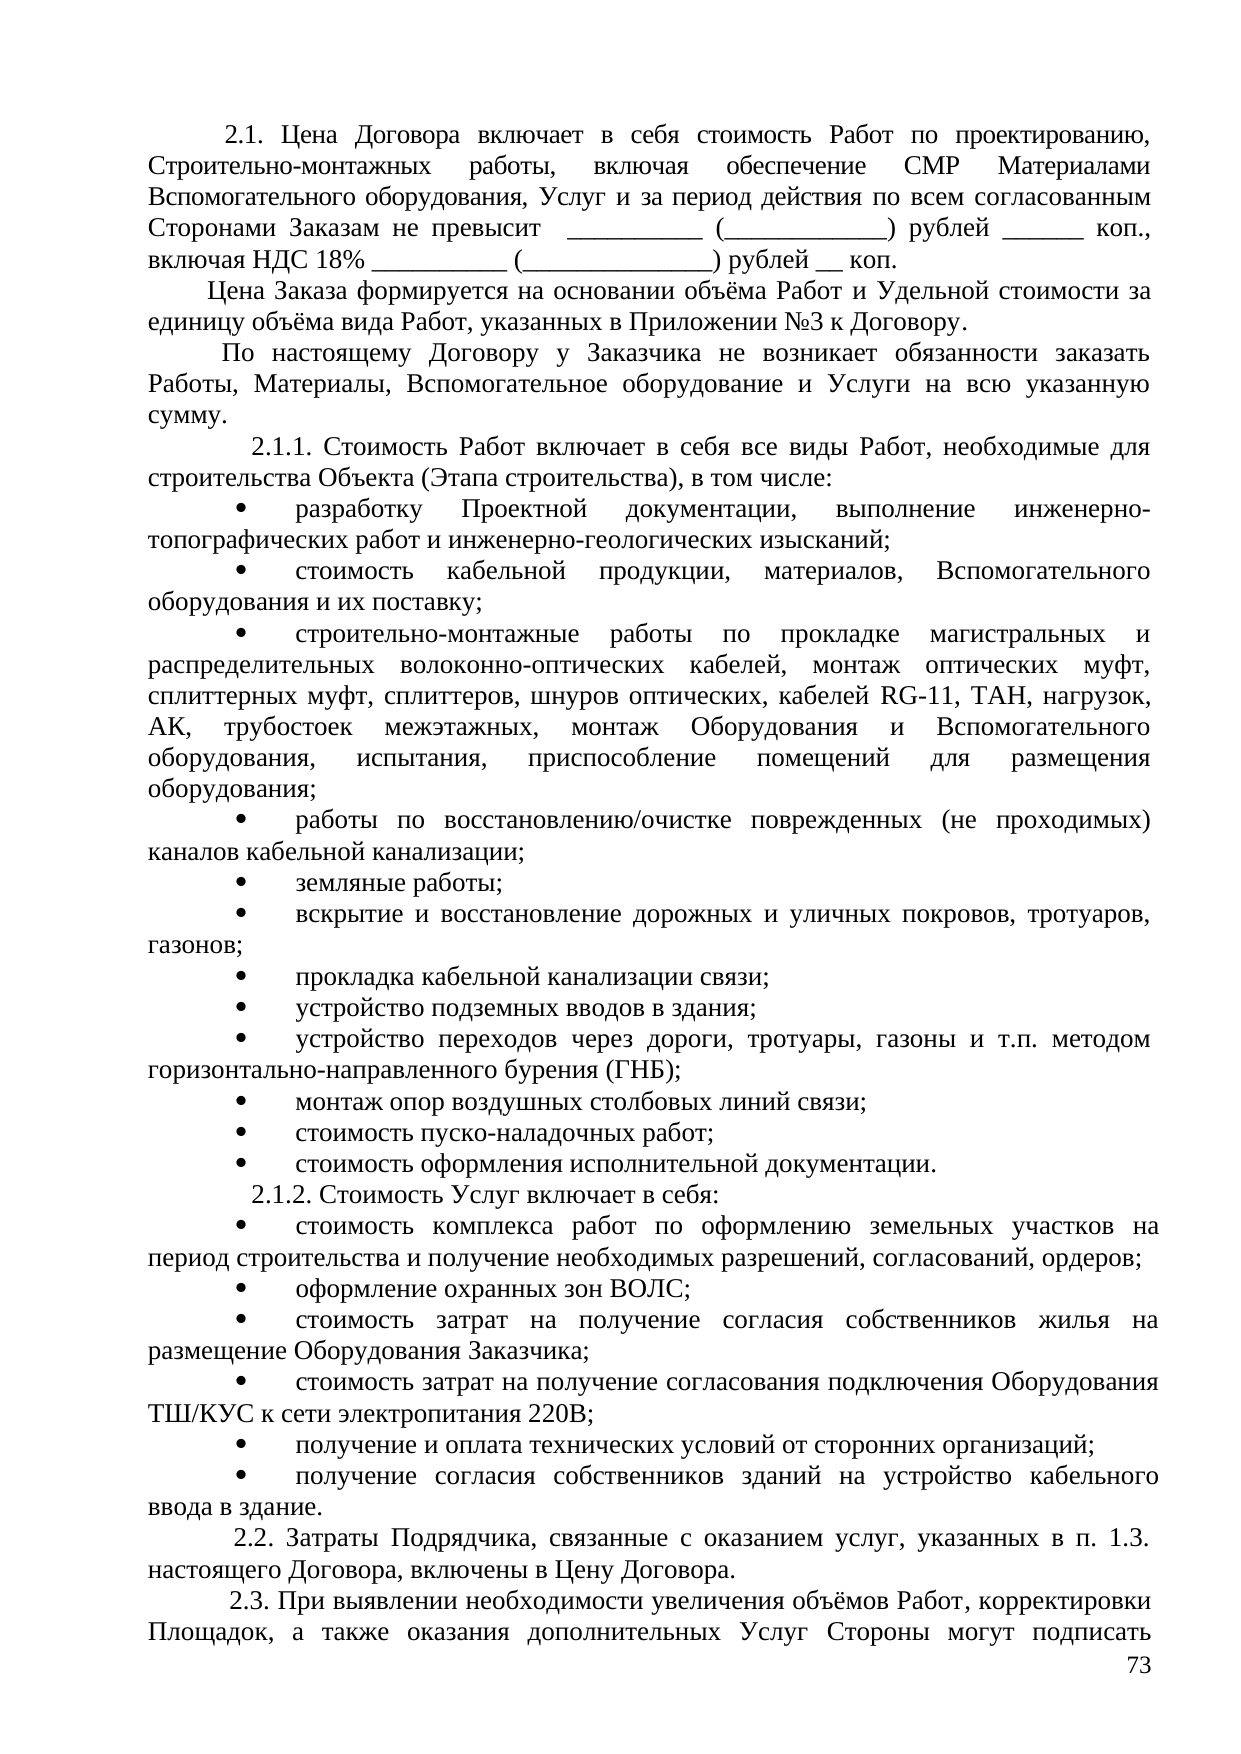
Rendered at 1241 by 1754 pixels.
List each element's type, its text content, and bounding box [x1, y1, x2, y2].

text 2.1.1. Стоимость Работ включает в себя все виды Работ, необходимые для строительства Объекта (Этапа строительства), в том числе: [148, 429, 1152, 492]
list работы по восстановлению/очистке поврежденных (не проходимых) каналов кабельной канализации; [148, 804, 1152, 866]
list монтаж опор воздушных столбовых линий связи; [148, 1084, 1152, 1116]
list земляные работы; [148, 866, 1160, 897]
list стоимость затрат на получение согласия собственников жилья на размещение Оборудования Заказчика; [148, 1303, 1160, 1366]
text По настоящему Договору у Заказчика не возникает обязанности заказать Работы, Материалы, Вспомогательное оборудование и Услуги на всю указанную сумму. [148, 336, 1152, 429]
text 2.1.2. Стоимость Услуг включает в себя: [148, 1178, 1152, 1209]
list разработку Проектной документации, выполнение инженерно-топографических работ и инженерно-геологических изысканий; [148, 492, 1152, 554]
subtitle Цена Заказа формируется на основании объёма Работ и Удельной стоимости за единицу объёма вида Работ, указанных в Приложении №3 к Договору. [148, 274, 1152, 336]
list устройство подземных вводов в здания; [148, 991, 1152, 1022]
list стоимость комплекса работ по оформлению земельных участков на период строительства и получение необходимых разрешений, согласований, ордеров; [148, 1209, 1160, 1272]
list получение и оплата технических условий от сторонних организаций; [148, 1428, 1160, 1459]
list прокладка кабельной канализации связи; [148, 960, 1152, 991]
list устройство переходов через дороги, тротуары, газоны и т.п. методом горизонтально-направленного бурения (ГНБ); [148, 1022, 1152, 1084]
subtitle 2.1. Цена Договора включает в себя стоимость Работ по проектированию, Строительно-монтажных работы, включая обеспечение СМР Материалами Вспомогательного оборудования, Услуг и за период действия по всем согласованным Сторонами Заказам не превысит __________ (____________) рублей ______ коп., включая НДС 18% __________ (______________) рублей __ коп. [148, 118, 1152, 274]
text 2.2. Затраты Подрядчика, связанные с оказанием услуг, указанных в п. 1.3. настоящего Договора, включены в Цену Договора. [148, 1522, 1152, 1584]
list стоимость оформления исполнительной документации. [148, 1147, 1152, 1178]
list строительно-монтажные работы по прокладке магистральных и распределительных волоконно-оптических кабелей, монтаж оптических муфт, сплиттерных муфт, сплиттеров, шнуров оптических, кабелей RG-11, ТАН, нагрузок, АК, трубостоек межэтажных, монтаж Оборудования и Вспомогательного оборудования, испытания, приспособление помещений для размещения оборудования; [148, 617, 1152, 804]
list стоимость затрат на получение согласования подключения Оборудования ТШ/КУС к сети электропитания 220В; [148, 1366, 1160, 1428]
list стоимость кабельной продукции, материалов, Вспомогательного оборудования и их поставку; [148, 554, 1152, 617]
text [148, 1584, 1152, 1646]
list получение согласия собственников зданий на устройство кабельного ввода в здание. [148, 1459, 1160, 1522]
list оформление охранных зон ВОЛС; [148, 1272, 1160, 1303]
list вскрытие и восстановление дорожных и уличных покровов, тротуаров, газонов; [148, 897, 1152, 960]
list стоимость пуско-наладочных работ; [148, 1116, 1152, 1147]
